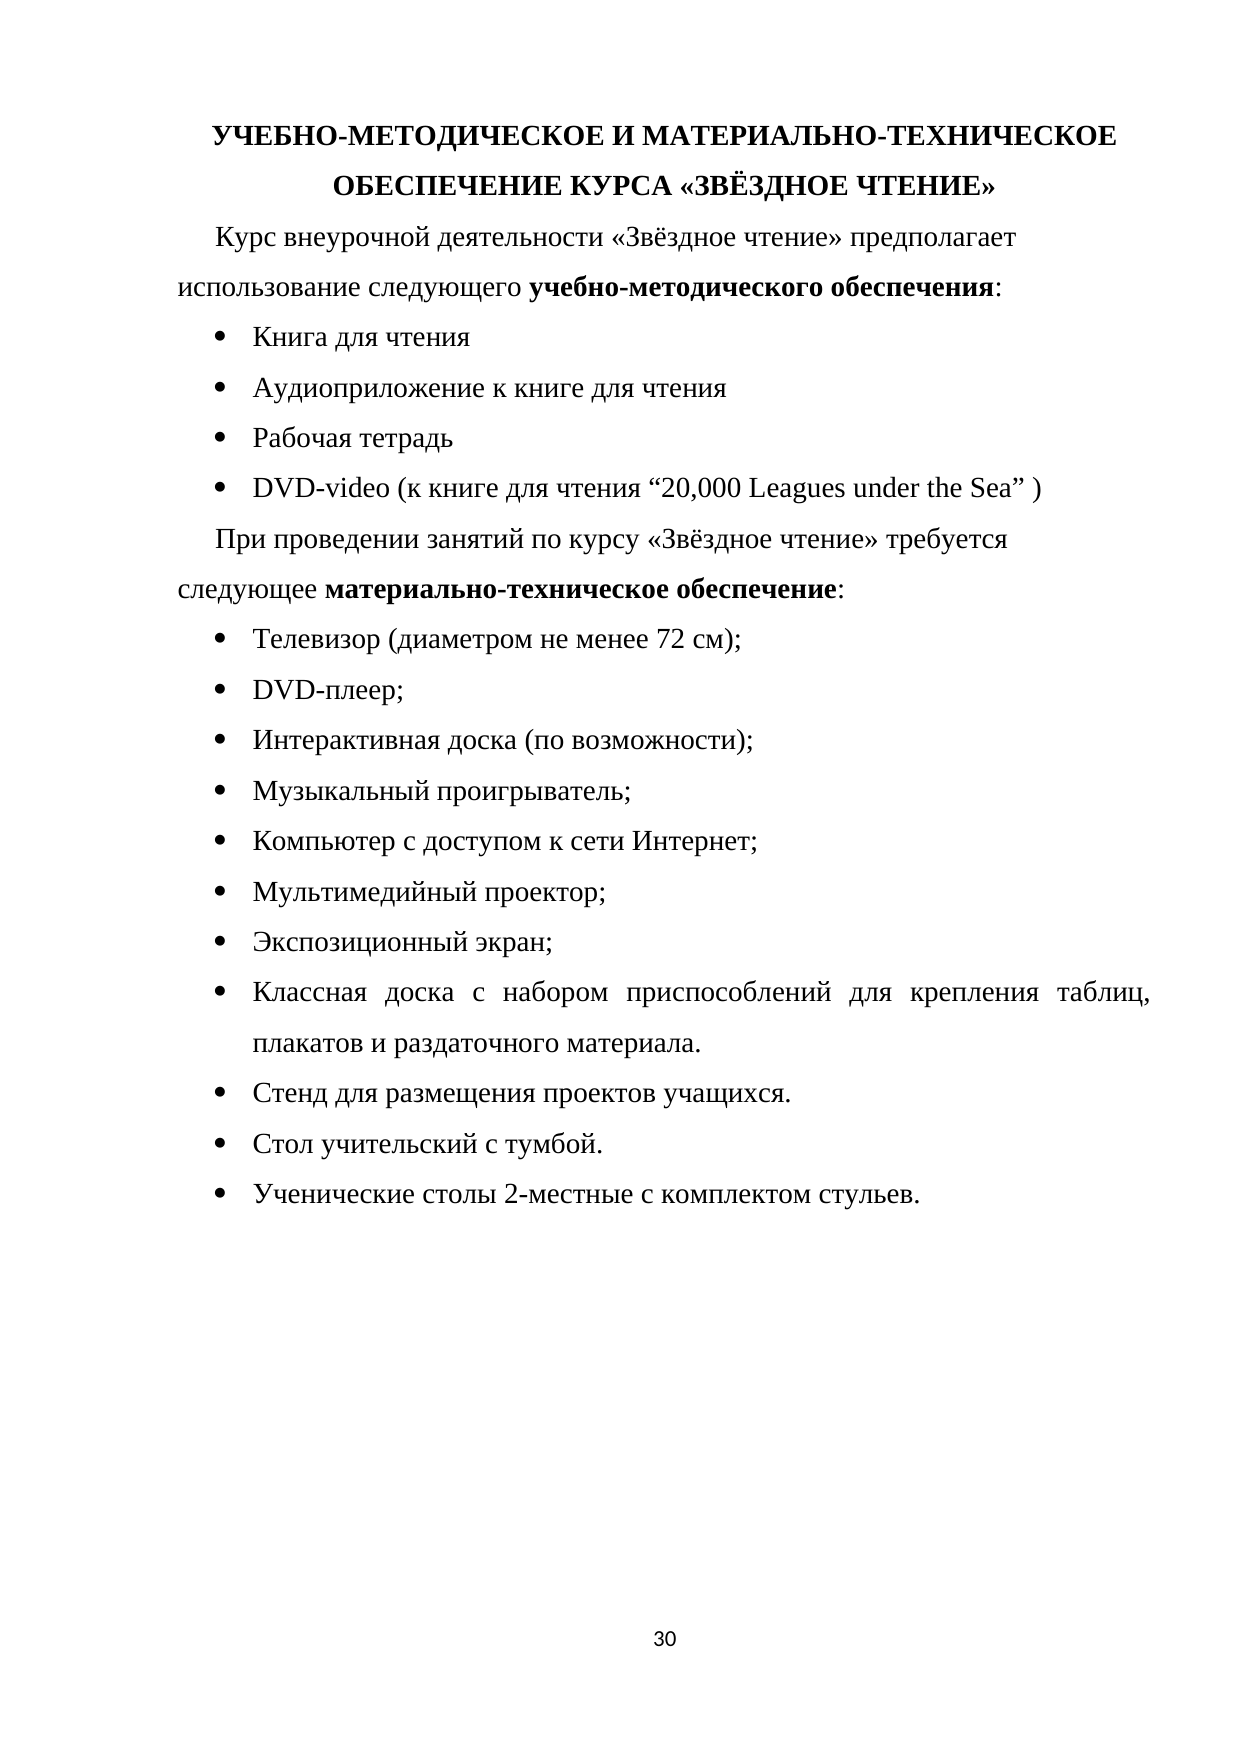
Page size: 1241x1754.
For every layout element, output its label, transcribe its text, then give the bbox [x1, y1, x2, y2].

list Музыкальный проигрыватель; [215, 773, 1152, 807]
text Курс внеурочной деятельности «Звёздное чтение» предполагает использование следующего учебно-методического обеспечения: [177, 219, 1152, 303]
list DVD-video (к книге для чтения “20,000 Leagues under the Sea” ) [215, 471, 1152, 504]
list Экспозиционный экран; [215, 924, 1152, 958]
list Интерактивная доска (по возможности); [215, 722, 1152, 756]
list Классная доска с набором приспособлений для крепления таблиц, плакатов и раздаточного материала. [215, 974, 1152, 1058]
text Учебно-методическое и материально-техническое обеспечение курса «ЗВЁЗДНОЕ ЧТЕНИЕ» [177, 118, 1152, 202]
list Книга для чтения [215, 319, 1152, 353]
list Ученические столы 2-местные с комплектом стульев. [215, 1176, 1152, 1210]
list Аудиоприложение к книге для чтения [215, 370, 1152, 403]
list Рабочая тетрадь [215, 420, 1152, 454]
list Мультимедийный проектор; [215, 874, 1152, 907]
text При проведении занятий по курсу «Звёздное чтение» требуется следующее материально-техническое обеспечение: [177, 521, 1152, 605]
list Телевизор (диаметром не менее 72 см); [215, 622, 1152, 655]
list Стенд для размещения проектов учащихся. [215, 1075, 1152, 1109]
list DVD-плеер; [215, 672, 1152, 706]
list Стол учительский с тумбой. [215, 1126, 1152, 1159]
list Компьютер с доступом к сети Интернет; [215, 823, 1152, 857]
